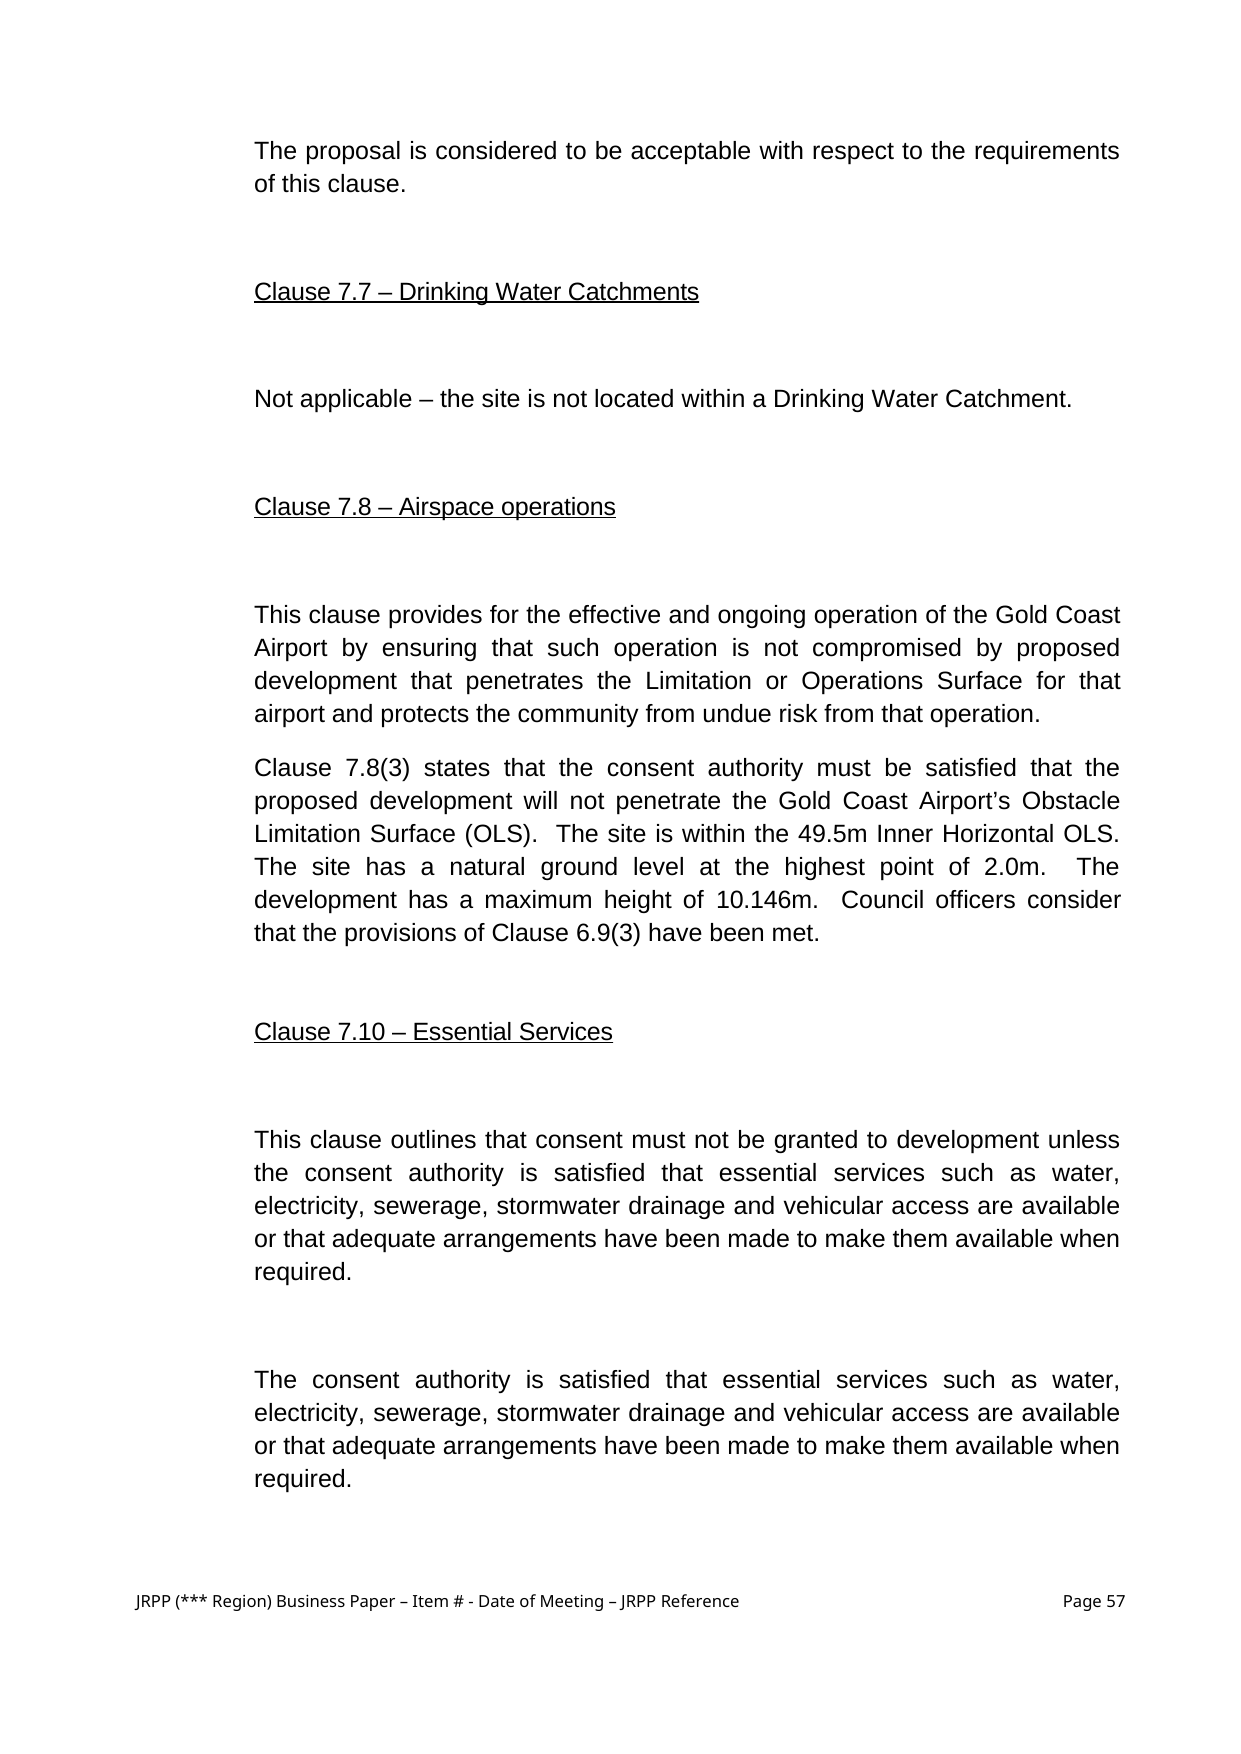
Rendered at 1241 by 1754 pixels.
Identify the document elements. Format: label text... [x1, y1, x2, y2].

text The consent authority is satisfied that essential services such as water, electricity, sewerage, stormwater drainage and vehicular access are available or that adequate arrangements have been made to make them available when required. [254, 1364, 1122, 1492]
text This clause provides for the effective and ongoing operation of the Gold Coast Airport by ensuring that such operation is not compromised by proposed development that penetrates the Limitation or Operations Surface for that airport and protects the community from undue risk from that operation. [254, 600, 1122, 727]
text Clause 7.8(3) states that the consent authority must be satisfied that the proposed development will not penetrate the Gold Coast Airport’s Obstacle Limitation Surface (OLS). The site is within the 49.5m Inner Horizontal OLS. The site has a natural ground level at the highest point of 2.0m. The development has a maximum height of 10.146m. Council officers consider that the provisions of Clause 6.9(3) have been met. [254, 753, 1122, 946]
text The proposal is considered to be acceptable with respect to the requirements of this clause. [254, 136, 1122, 198]
text Not applicable – the site is not located within a Drinking Water Catchment. [254, 384, 1122, 413]
text Clause 7.10 – Essential Services [254, 1017, 1122, 1046]
text Clause 7.8 – Airspace operations [254, 492, 1122, 521]
text Clause 7.7 – Drinking Water Catchments [254, 277, 1122, 305]
text This clause outlines that consent must not be granted to development unless the consent authority is satisfied that essential services such as water, electricity, sewerage, stormwater drainage and vehicular access are available or that adequate arrangements have been made to make them available when required. [254, 1125, 1122, 1286]
